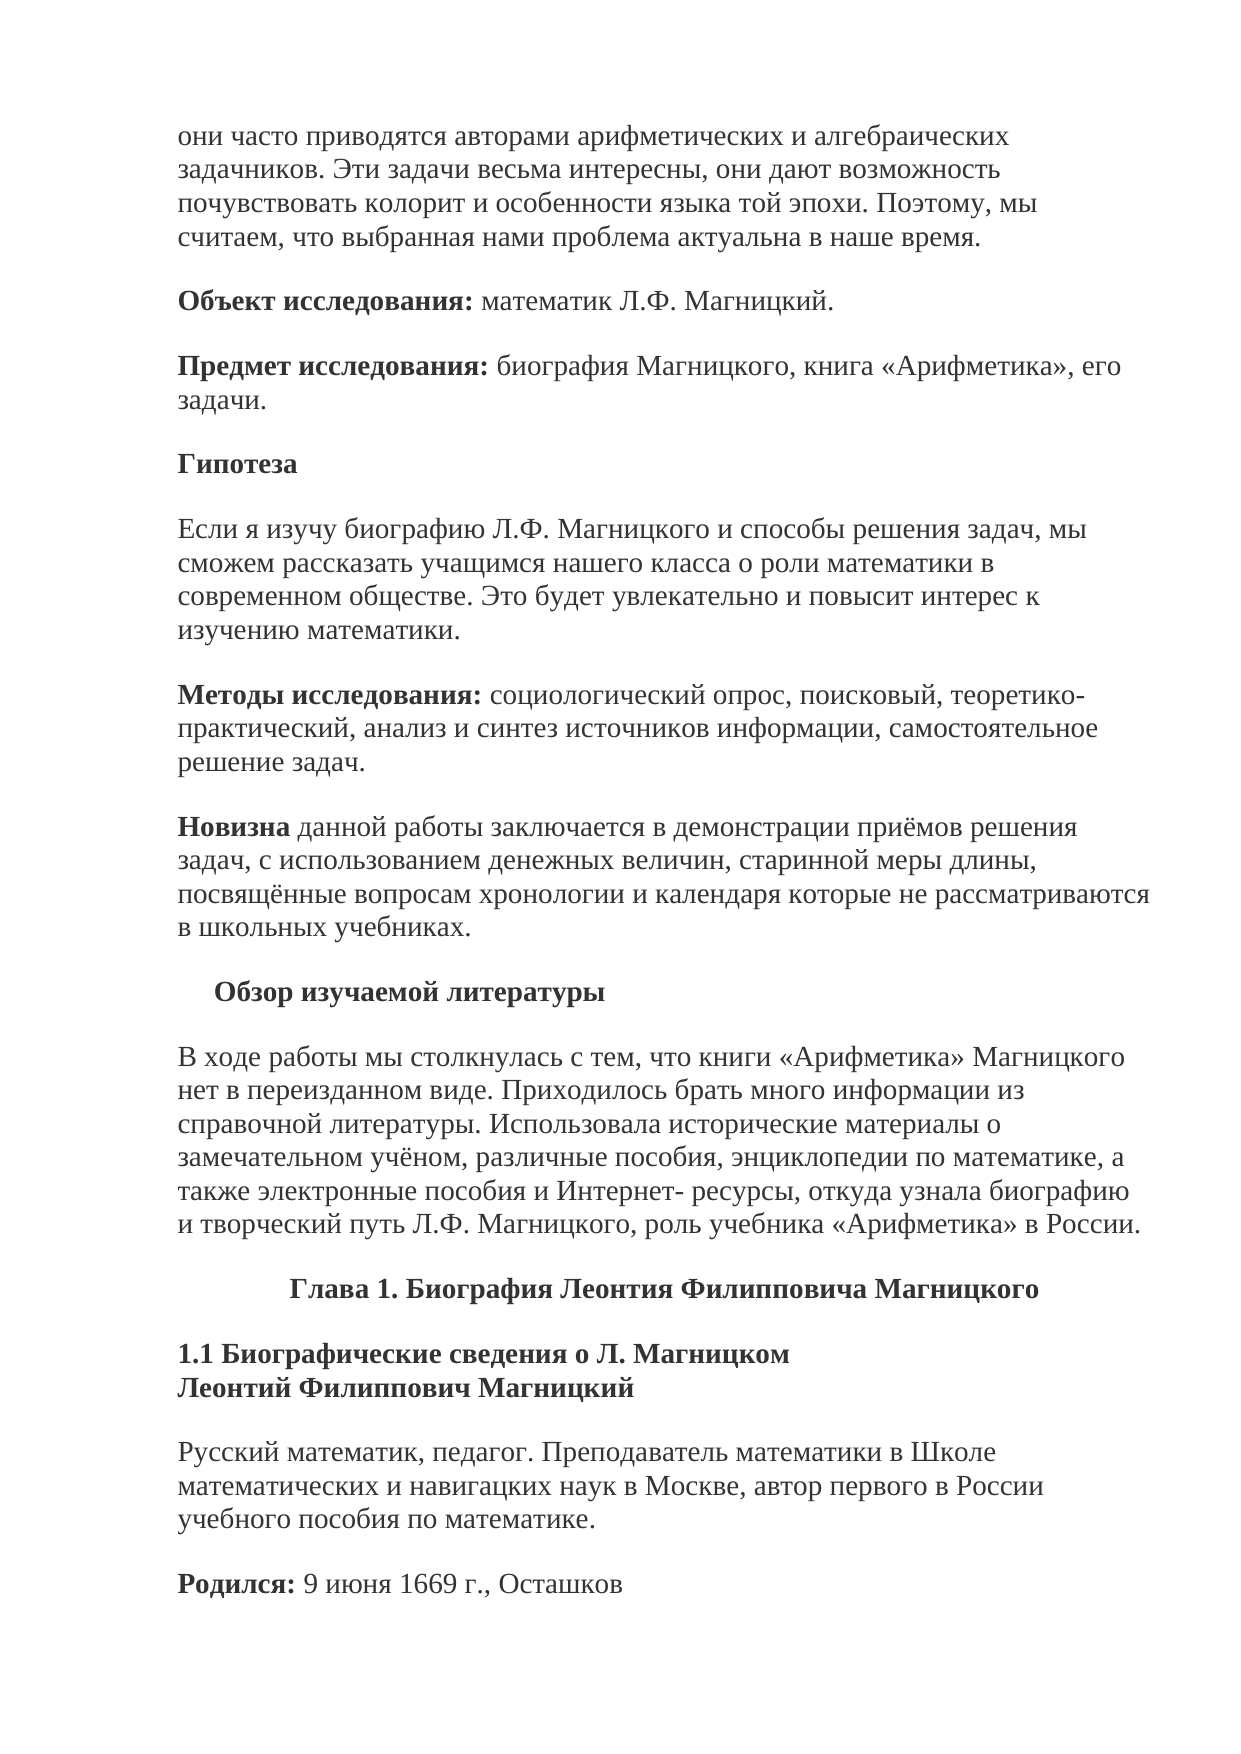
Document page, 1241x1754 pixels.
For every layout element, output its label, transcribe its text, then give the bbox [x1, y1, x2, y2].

text 1.1 Биографические сведения о Л. Магницком Леонтий Филиппович Магницкий [177, 1336, 1152, 1403]
text Объект исследования: математик Л.Ф. Магницкий. [177, 283, 1152, 317]
text Новизна данной работы заключается в демонстрации приёмов решения задач, с использованием денежных величин, старинной меры длины, посвящённые вопросам хронологии и календаря которые не рассматриваются в школьных учебниках. [177, 809, 1152, 943]
text Предмет исследования: биография Магницкого, книга «Арифметика», его задачи. [177, 348, 1152, 415]
text Родился: 9 июня 1669 г., Осташков [177, 1566, 1152, 1600]
text Если я изучу биографию Л.Ф. Магницкого и способы решения задач, мы сможем рассказать учащимся нашего класса о роли математики в современном обществе. Это будет увлекательно и повысит интерес к изучению математики. [177, 511, 1152, 646]
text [177, 118, 1152, 252]
text Обзор изучаемой литературы [177, 974, 1152, 1008]
text В ходе работы мы столкнулась с тем, что книги «Арифметика» Магницкого нет в переизданном виде. Приходилось брать много информации из справочной литературы. Использовала исторические материалы о замечательном учёном, различные пособия, энциклопедии по математике, а также электронные пособия и Интернет- ресурсы, откуда узнала биографию и творческий путь Л.Ф. Магницкого, роль учебника «Арифметика» в России. [177, 1039, 1152, 1240]
text Гипотеза [177, 447, 1152, 480]
text Методы исследования: социологический опрос, поисковый, теоретико-практический, анализ и синтез источников информации, самостоятельное решение задач. [177, 677, 1152, 777]
text Русский математик, педагог. Преподаватель математики в Школе математических и навигацких наук в Москве, автор первого в России учебного пособия по математике. [177, 1434, 1152, 1535]
text Глава 1. Биография Леонтия Филипповича Магницкого [177, 1271, 1152, 1305]
